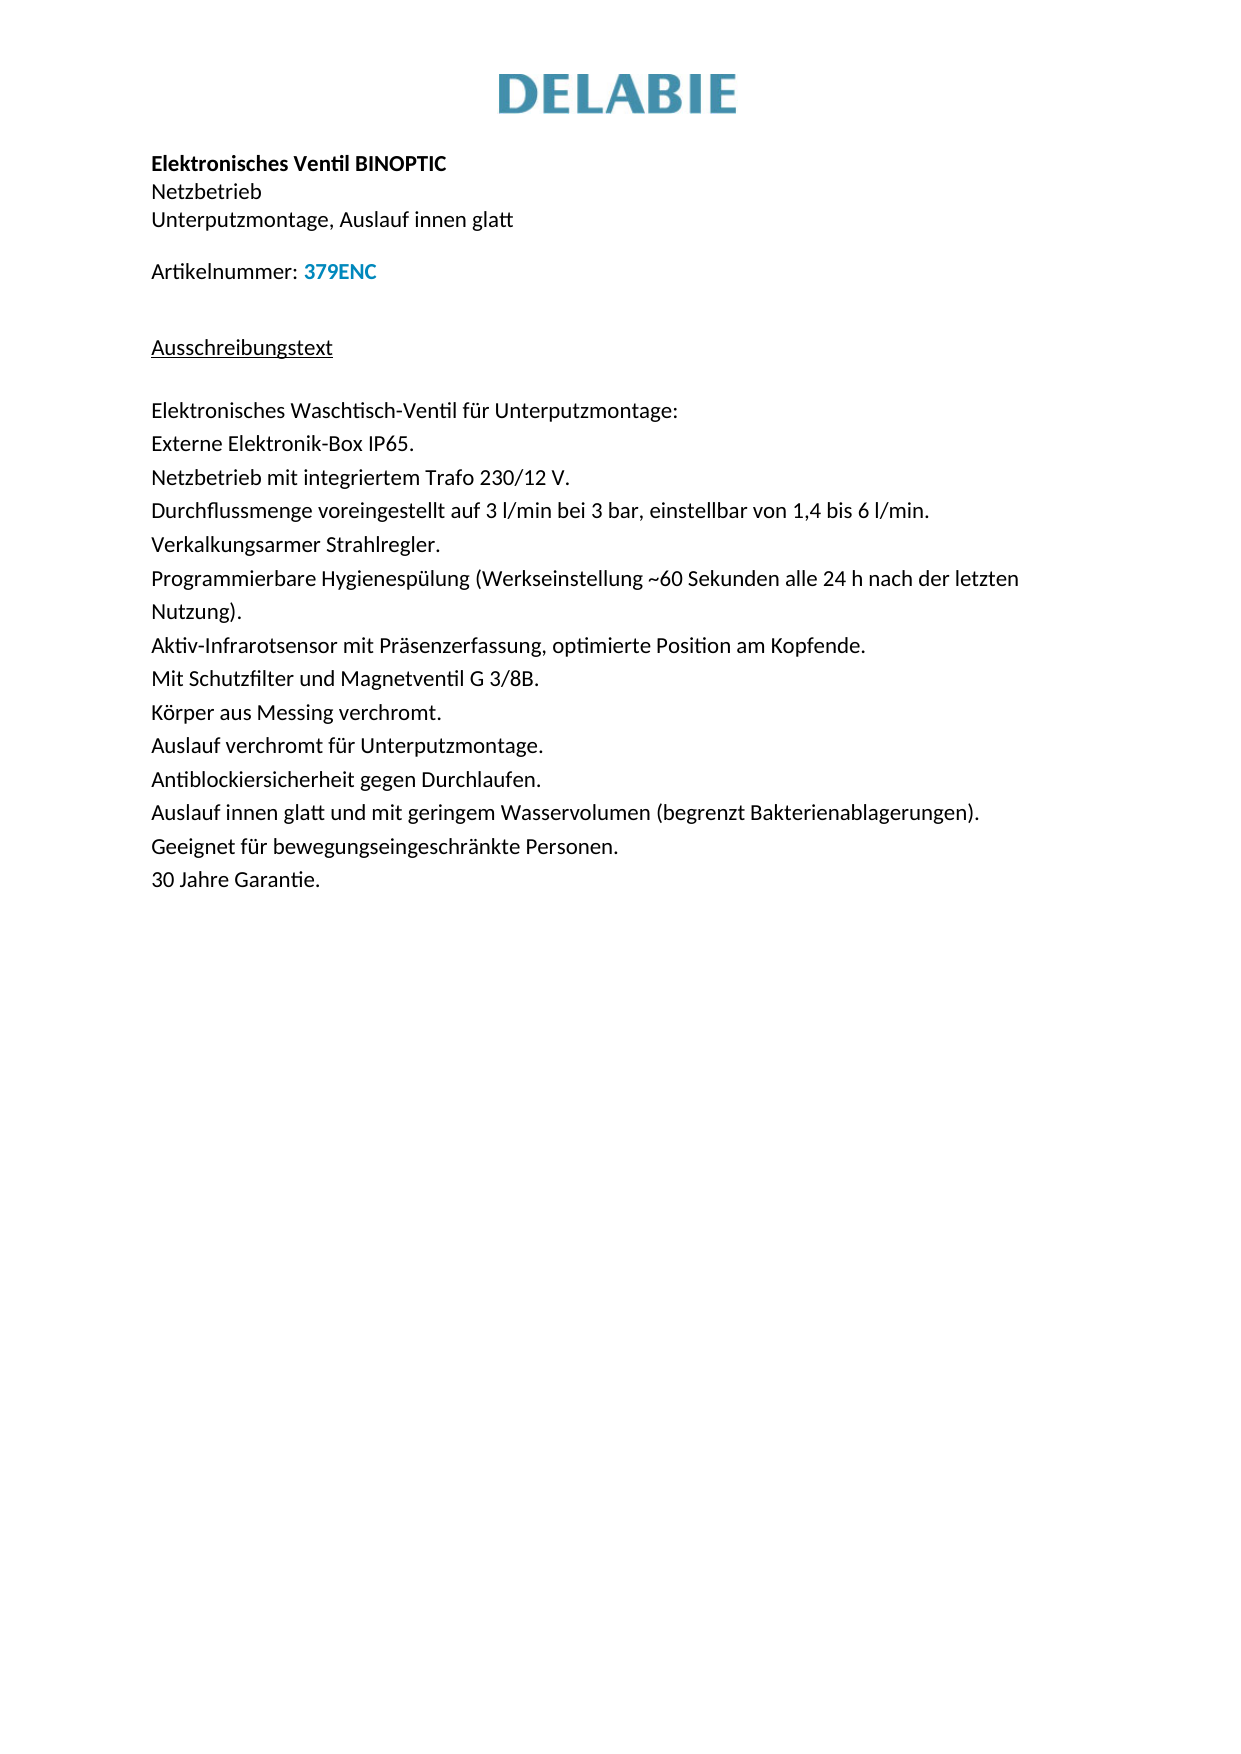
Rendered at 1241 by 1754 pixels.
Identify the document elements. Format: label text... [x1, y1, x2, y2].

text Programmierbare Hygienespülung (Werkseinstellung ~60 Sekunden alle 24 h nach der letzten Nutzung). [151, 564, 1084, 625]
text Auslauf innen glatt und mit geringem Wasservolumen (begrenzt Bakterienablagerungen). [151, 798, 1084, 827]
text Durchflussmenge voreingestellt auf 3 l/min bei 3 bar, einstellbar von 1,4 bis 6 l/min. [151, 497, 1084, 525]
text Artikelnummer: 379ENC [151, 257, 1084, 285]
text Verkalkungsarmer Strahlregler. [151, 530, 1084, 558]
text Auslauf verchromt für Unterputzmontage. [151, 731, 1084, 759]
text Antiblockiersicherheit gegen Durchlaufen. [151, 765, 1084, 793]
text Mit Schutzfilter und Magnetventil G 3/8B. [151, 664, 1084, 692]
text Elektronisches Ventil BINOPTIC [151, 149, 1084, 177]
text Netzbetrieb mit integriertem Trafo 230/12 V. [151, 463, 1084, 491]
text Netzbetrieb [151, 177, 1084, 205]
text Ausschreibungstext [151, 333, 1084, 361]
picture [497, 74, 738, 114]
text Geeignet für bewegungseingeschränkte Personen. [151, 832, 1084, 860]
text 30 Jahre Garantie. [151, 866, 1084, 894]
text Körper aus Messing verchromt. [151, 698, 1084, 726]
text Aktiv-Infrarotsensor mit Präsenzerfassung, optimierte Position am Kopfende. [151, 631, 1084, 659]
text Elektronisches Waschtisch-Ventil für Unterputzmontage: [151, 396, 1084, 424]
text Unterputzmontage, Auslauf innen glatt [151, 205, 1084, 233]
text Externe Elektronik-Box IP65. [151, 429, 1084, 458]
